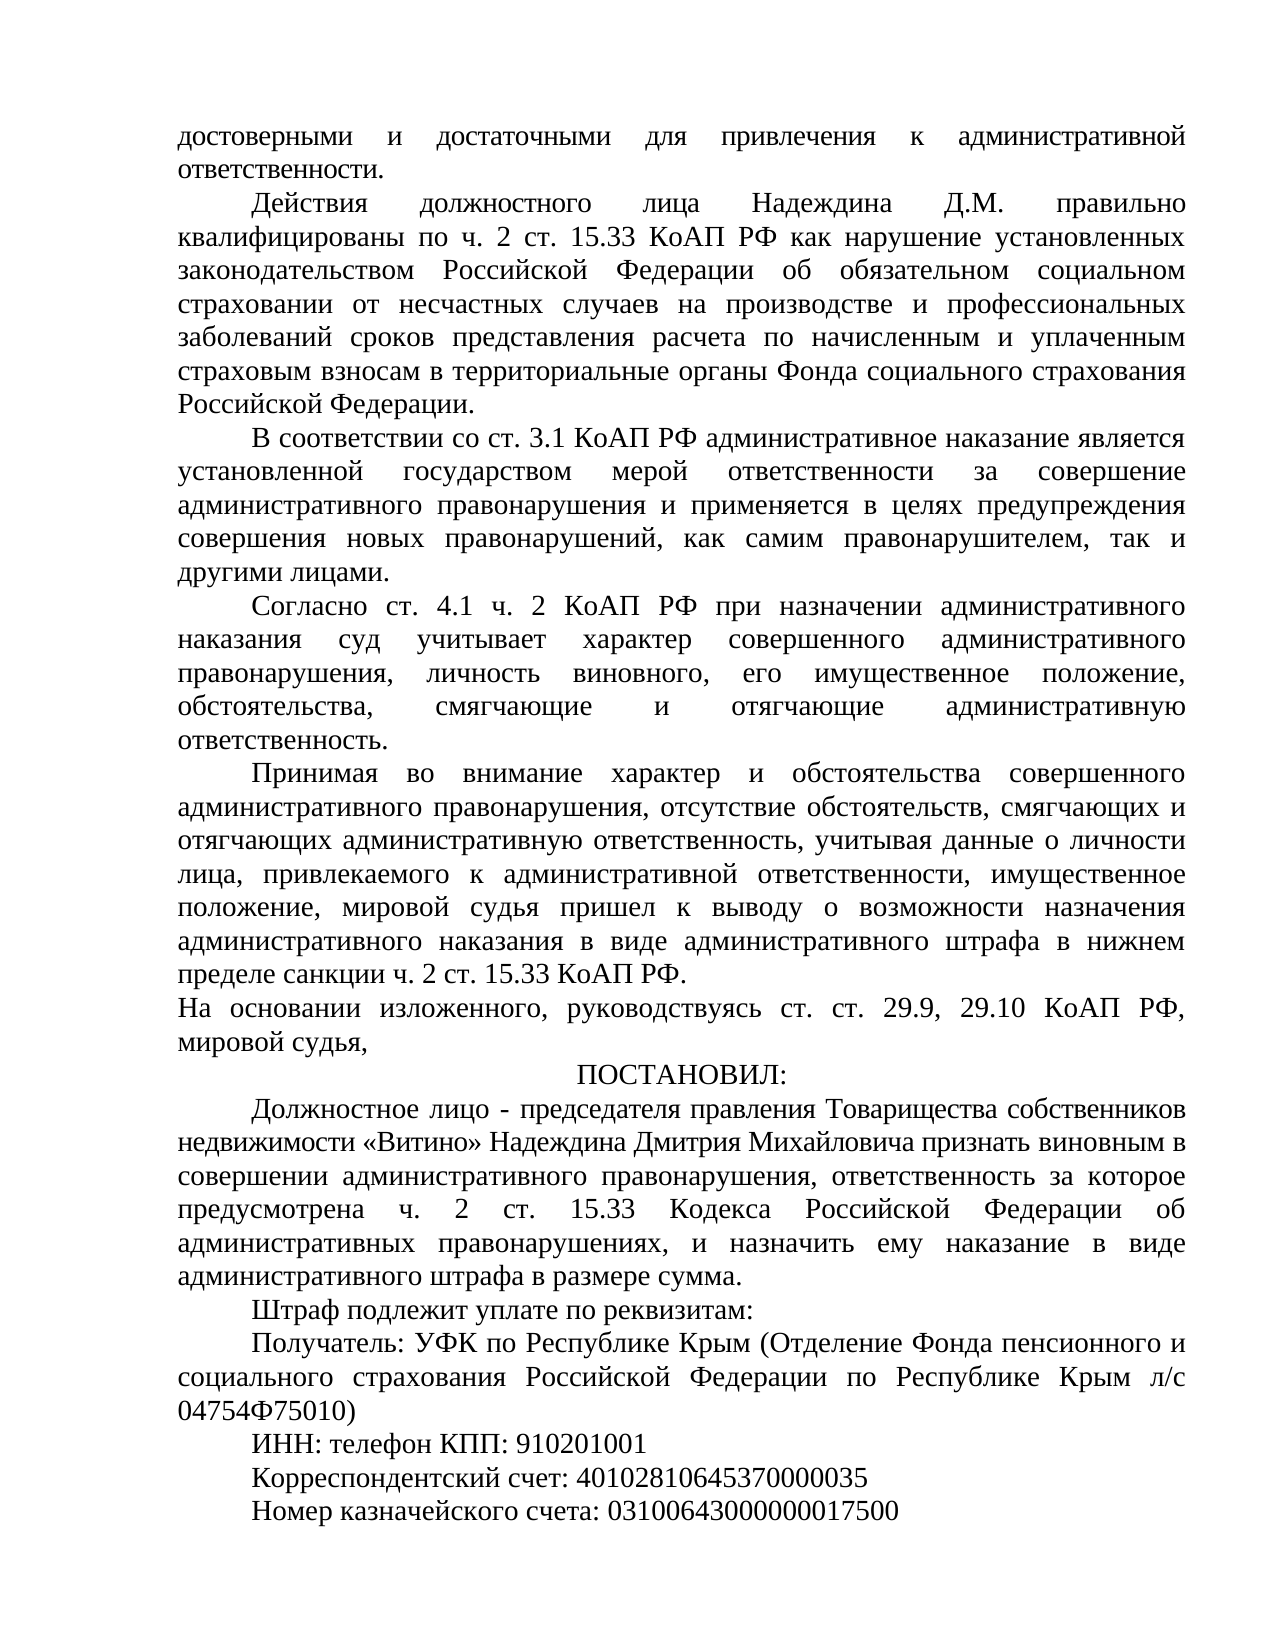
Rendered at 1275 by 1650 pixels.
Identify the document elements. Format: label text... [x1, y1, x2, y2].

text Номер казначейского счета: 03100643000000017500 [177, 1493, 1186, 1527]
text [177, 118, 1186, 185]
text ИНН: телефон КПП: 910201001 [177, 1426, 1186, 1460]
text ПОСТАНОВИЛ: [177, 1057, 1186, 1091]
text Штраф подлежит уплате по реквизитам: [177, 1292, 1186, 1326]
text Получатель: УФК по Республике Крым (Отделение Фонда пенсионного и социального страхования Российской Федерации по Республике Крым л/с 04754Ф75010) [177, 1326, 1186, 1426]
text Принимая во внимание характер и обстоятельства совершенного административного правонарушения, отсутствие обстоятельств, смягчающих и отягчающих административную ответственность, учитывая данные о личности лица, привлекаемого к административной ответственности, имущественное положение, мировой судья пришел к выводу о возможности назначения административного наказания в виде административного штрафа в нижнем пределе санкции ч. 2 ст. 15.33 КоАП РФ. [177, 755, 1186, 990]
text На основании изложенного, руководствуясь ст. ст. 29.9, 29.10 КоАП РФ, мировой судья, [177, 990, 1186, 1057]
text Действия должностного лица Надеждина Д.М. правильно квалифицированы по ч. 2 ст. 15.33 КоАП РФ как нарушение установленных законодательством Российской Федерации об обязательном социальном страховании от несчастных случаев на производстве и профессиональных заболеваний сроков представления расчета по начисленным и уплаченным страховым взносам в территориальные органы Фонда социального страхования Российской Федерации. [177, 185, 1186, 420]
text В соответствии со ст. 3.1 КоАП РФ административное наказание является установленной государством мерой ответственности за совершение административного правонарушения и применяется в целях предупреждения совершения новых правонарушений, как самим правонарушителем, так и другими лицами. [177, 420, 1186, 588]
text Согласно ст. 4.1 ч. 2 КоАП РФ при назначении административного наказания суд учитывает характер совершенного административного правонарушения, личность виновного, его имущественное положение, обстоятельства, смягчающие и отягчающие административную ответственность. [177, 588, 1186, 755]
text Корреспондентский счет: 40102810645370000035 [177, 1460, 1186, 1493]
text Должностное лицо - председателя правления Товарищества собственников недвижимости «Витино» Надеждина Дмитрия Михайловича признать виновным в совершении административного правонарушения, ответственность за которое предусмотрена ч. 2 ст. 15.33 Кодекса Российской Федерации об административных правонарушениях, и назначить ему наказание в виде административного штрафа в размере сумма. [177, 1091, 1186, 1292]
